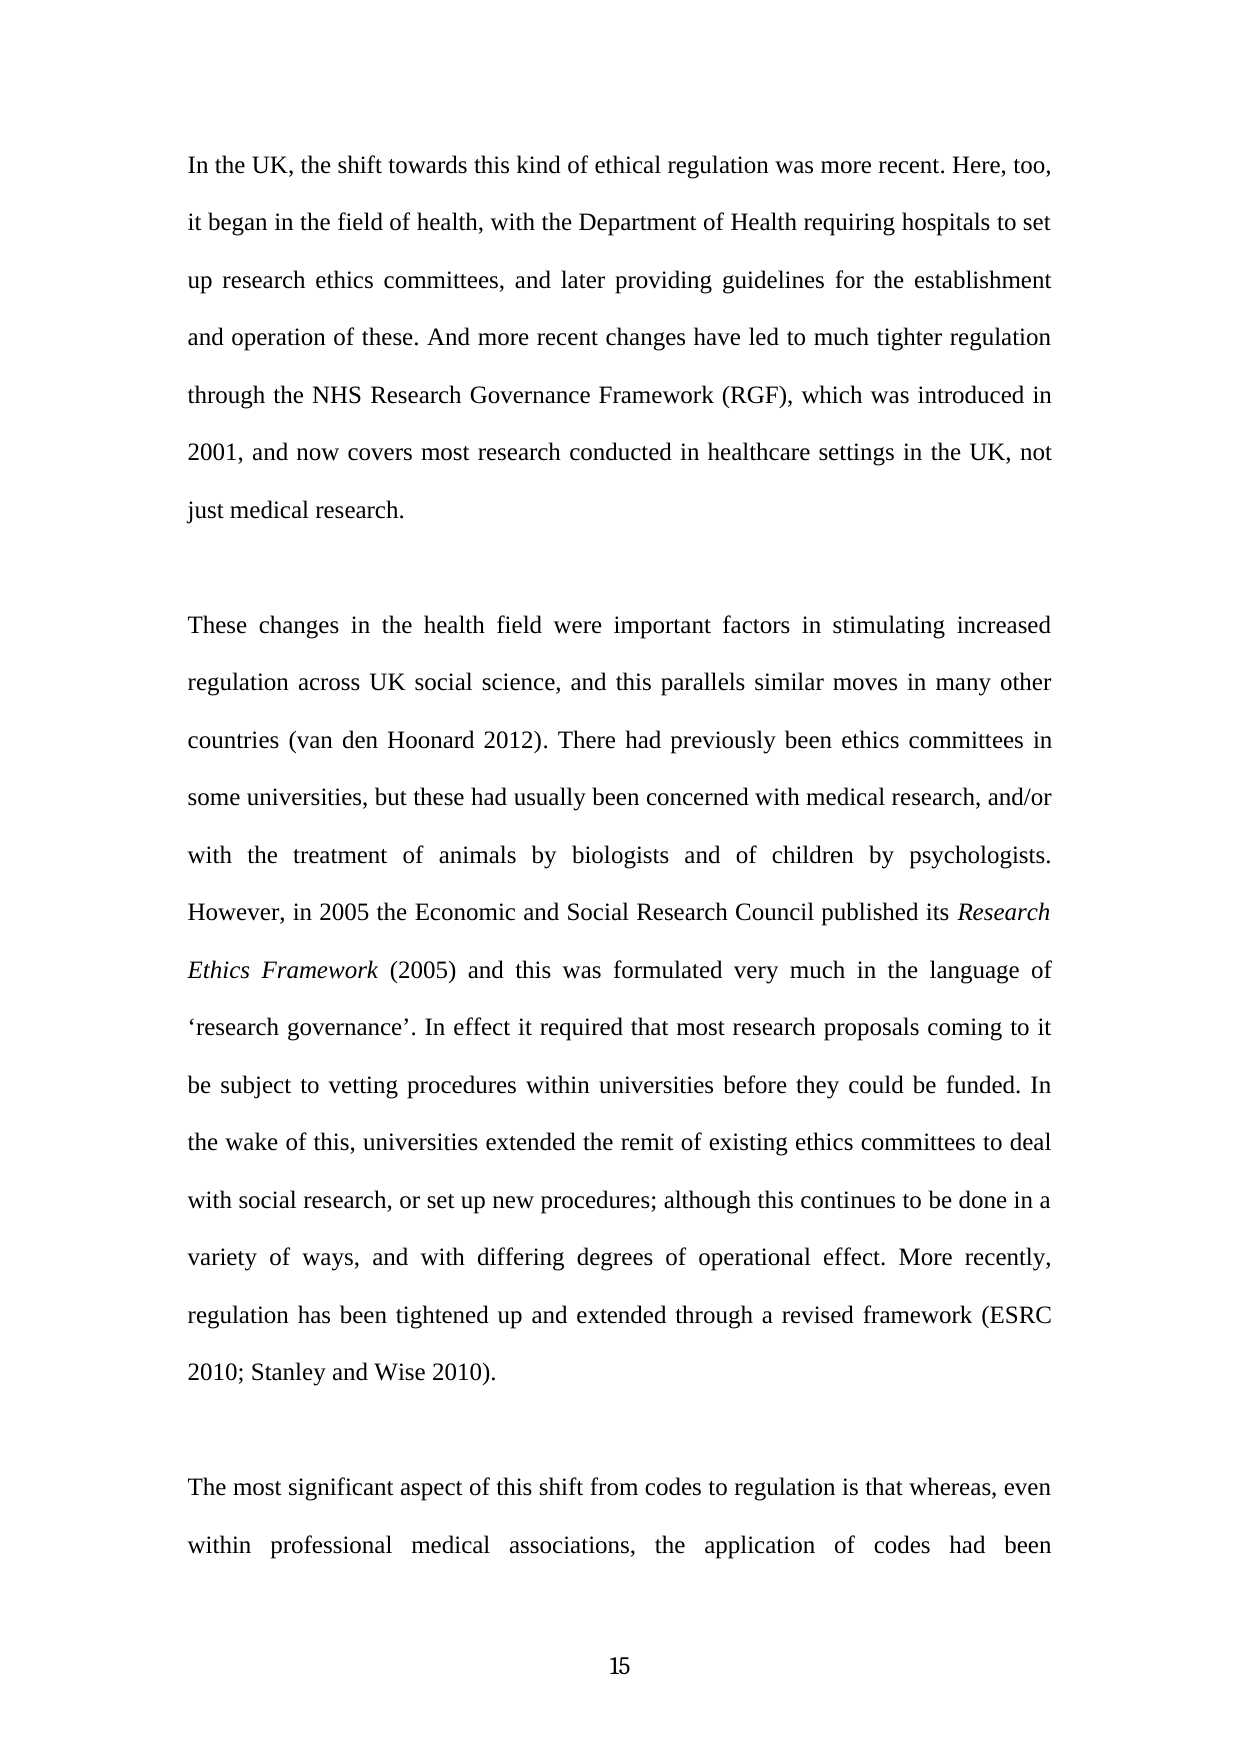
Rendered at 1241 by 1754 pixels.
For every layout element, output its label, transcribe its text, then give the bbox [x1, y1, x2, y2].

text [187, 1472, 1053, 1559]
text In the UK, the shift towards this kind of ethical regulation was more recent. Here, too, it began in the field of health, with the Department of Health requiring hospitals to set up research ethics committees, and later providing guidelines for the establishment and operation of these. And more recent changes have led to much tighter regulation through the NHS Research Governance Framework (RGF), which was introduced in 2001, and now covers most research conducted in healthcare settings in the UK, not just medical research. [187, 150, 1053, 524]
text These changes in the health field were important factors in stimulating increased regulation across UK social science, and this parallels similar moves in many other countries (van den Hoonard 2012). There had previously been ethics committees in some universities, but these had usually been concerned with medical research, and/or with the treatment of animals by biologists and of children by psychologists. However, in 2005 the Economic and Social Research Council published its Research Ethics Framework (2005) and this was formulated very much in the language of ‘research governance’. In effect it required that most research proposals coming to it be subject to vetting procedures within universities before they could be funded. In the wake of this, universities extended the remit of existing ethics committees to deal with social research, or set up new procedures; although this continues to be done in a variety of ways, and with differing degrees of operational effect. More recently, regulation has been tightened up and extended through a revised framework (ESRC 2010; Stanley and Wise 2010). [187, 610, 1053, 1386]
